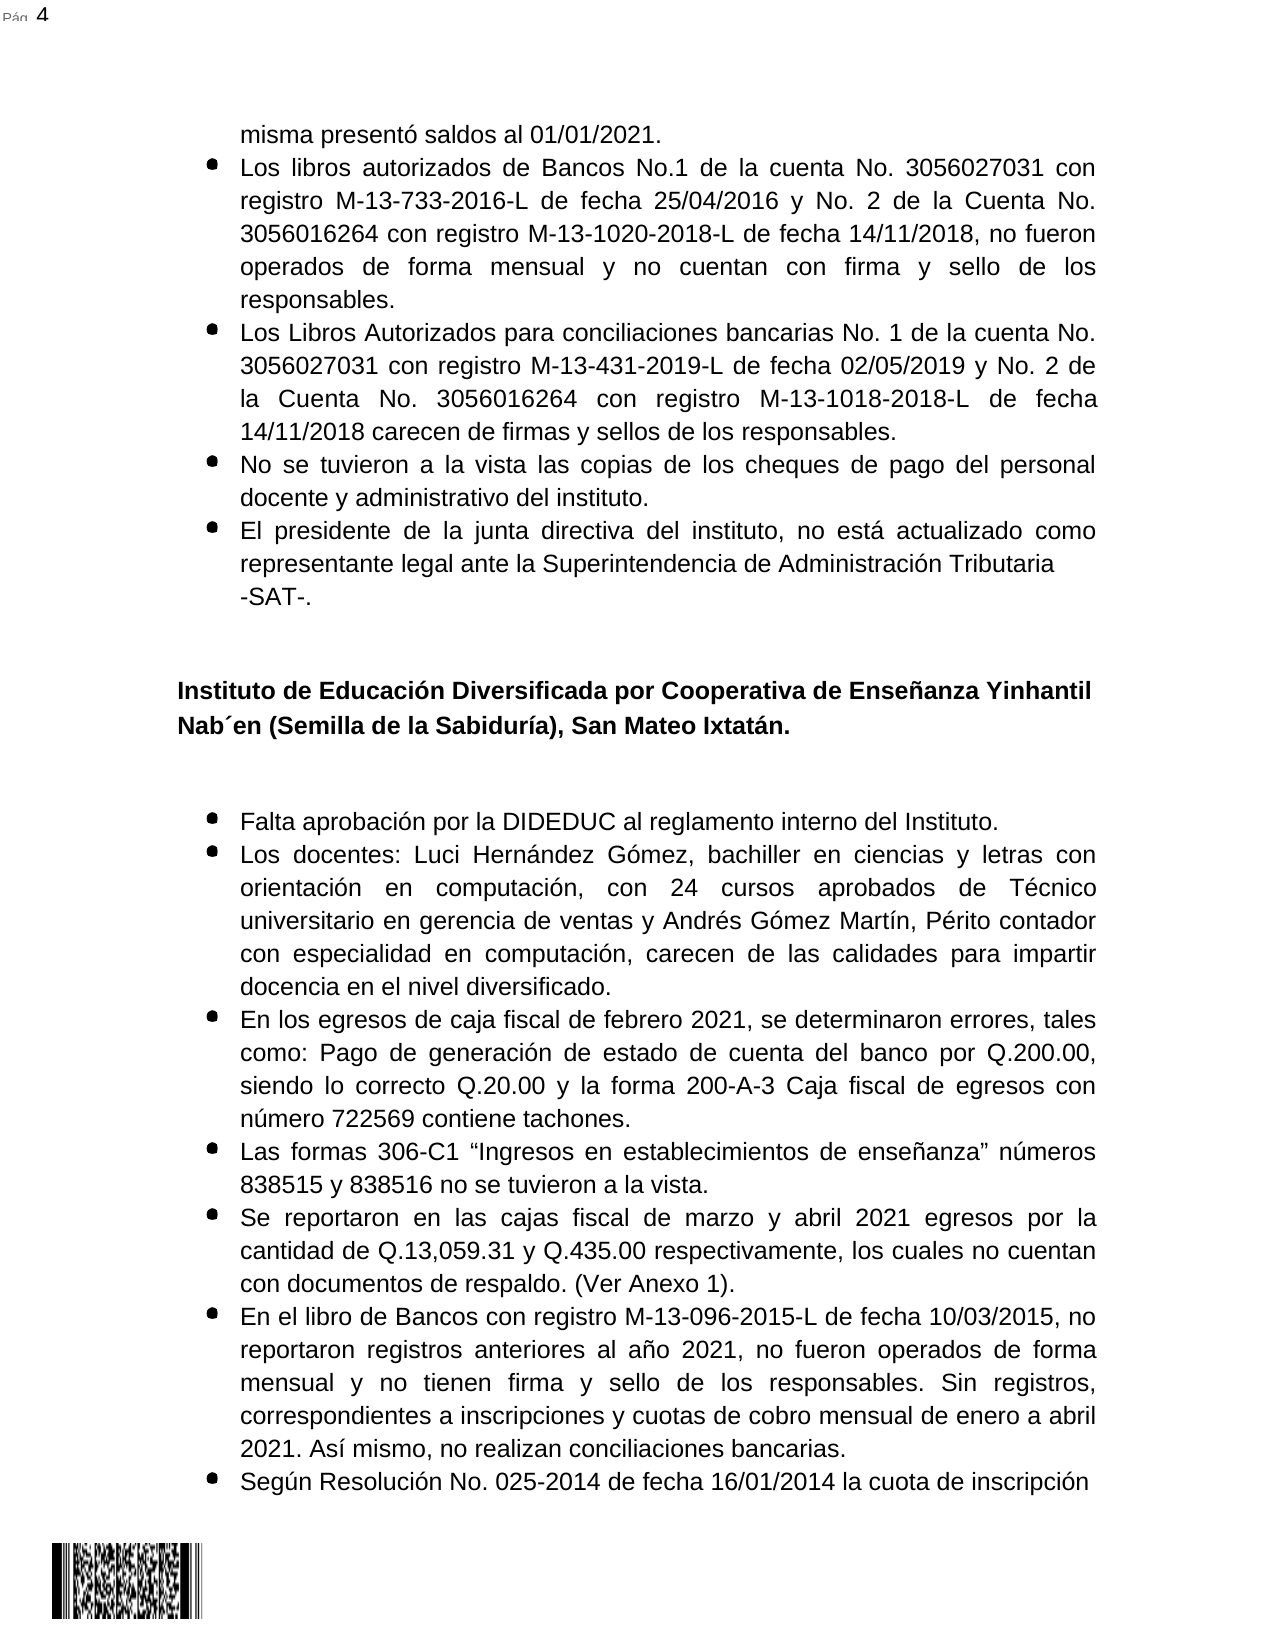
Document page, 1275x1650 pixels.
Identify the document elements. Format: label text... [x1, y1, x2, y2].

picture [206, 455, 218, 467]
picture [206, 521, 218, 533]
text Los docentes: Luci Hernández Gómez, bachiller en ciencias y letras con orientación en computación, con 24 cursos aprobados de Técnico universitario en gerencia de ventas y Andrés Gómez Martín, Périto contador con especialidad en computación, carecen de las calidades para impartir docencia en el nivel diversificado. [240, 840, 1098, 1001]
text Los Libros Autorizados para conciliaciones bancarias No. 1 de la cuenta No. 3056027031 con registro M-13-431-2019-L de fecha 02/05/2019 y No. 2 de la Cuenta No. 3056016264 con registro M-13-1018-2018-L de fecha 14/11/2018 carecen de firmas y sellos de los responsables. [240, 318, 1098, 446]
picture [206, 1472, 218, 1484]
text Según Resolución No. 025-2014 de fecha 16/01/2014 la cuota de inscripción [240, 1467, 1108, 1496]
text misma presentó saldos al 01/01/2021. [240, 120, 1108, 148]
text Los libros autorizados de Bancos No.1 de la cuenta No. 3056027031 con registro M-13-733-2016-L de fecha 25/04/2016 y No. 2 de la Cuenta No. 3056016264 con registro M-13-1020-2018-L de fecha 14/11/2018, no fueron operados de forma mensual y no cuentan con firma y sello de los responsables. [240, 153, 1098, 314]
subtitle Instituto de Educación Diversificada por Cooperativa de Enseñanza Yinhantil Nab´en (Semilla de la Sabiduría), San Mateo Ixtatán. [177, 676, 1108, 740]
text El presidente de la junta directiva del instituto, no está actualizado como representante legal ante la Superintendencia de Administración Tributaria [240, 516, 1098, 578]
text Las formas 306-C1 “Ingresos en establecimientos de enseñanza” números 838515 y 838516 no se tuvieron a la vista. [240, 1137, 1098, 1199]
text No se tuvieron a la vista las copias de los cheques de pago del personal docente y administrativo del instituto. [240, 450, 1097, 512]
text En el libro de Bancos con registro M-13-096-2015-L de fecha 10/03/2015, no reportaron registros anteriores al año 2021, no fueron operados de forma mensual y no tienen firma y sello de los responsables. Sin registros, correspondientes a inscripciones y cuotas de cobro mensual de enero a abril 2021. Así mismo, no realizan conciliaciones bancarias. [240, 1302, 1098, 1463]
text En los egresos de caja fiscal de febrero 2021, se determinaron errores, tales como: Pago de generación de estado de cuenta del banco por Q.200.00, siendo lo correcto Q.20.00 y la forma 200-A-3 Caja fiscal de egresos con número 722569 contiene tachones. [240, 1005, 1098, 1133]
text -SAT-. [240, 582, 1108, 611]
picture [206, 812, 218, 824]
picture [206, 323, 218, 335]
picture [206, 1142, 218, 1154]
text Se reportaron en las cajas fiscal de marzo y abril 2021 egresos por la cantidad de Q.13,059.31 y Q.435.00 respectivamente, los cuales no cuentan con documentos de respaldo. (Ver Anexo 1). [240, 1203, 1098, 1298]
picture [206, 845, 218, 857]
picture [52, 1543, 203, 1619]
picture [206, 1010, 218, 1022]
picture [206, 158, 218, 170]
picture [206, 1307, 218, 1319]
picture [206, 1208, 218, 1220]
text Falta aprobación por la DIDEDUC al reglamento interno del Instituto. [240, 807, 1108, 835]
